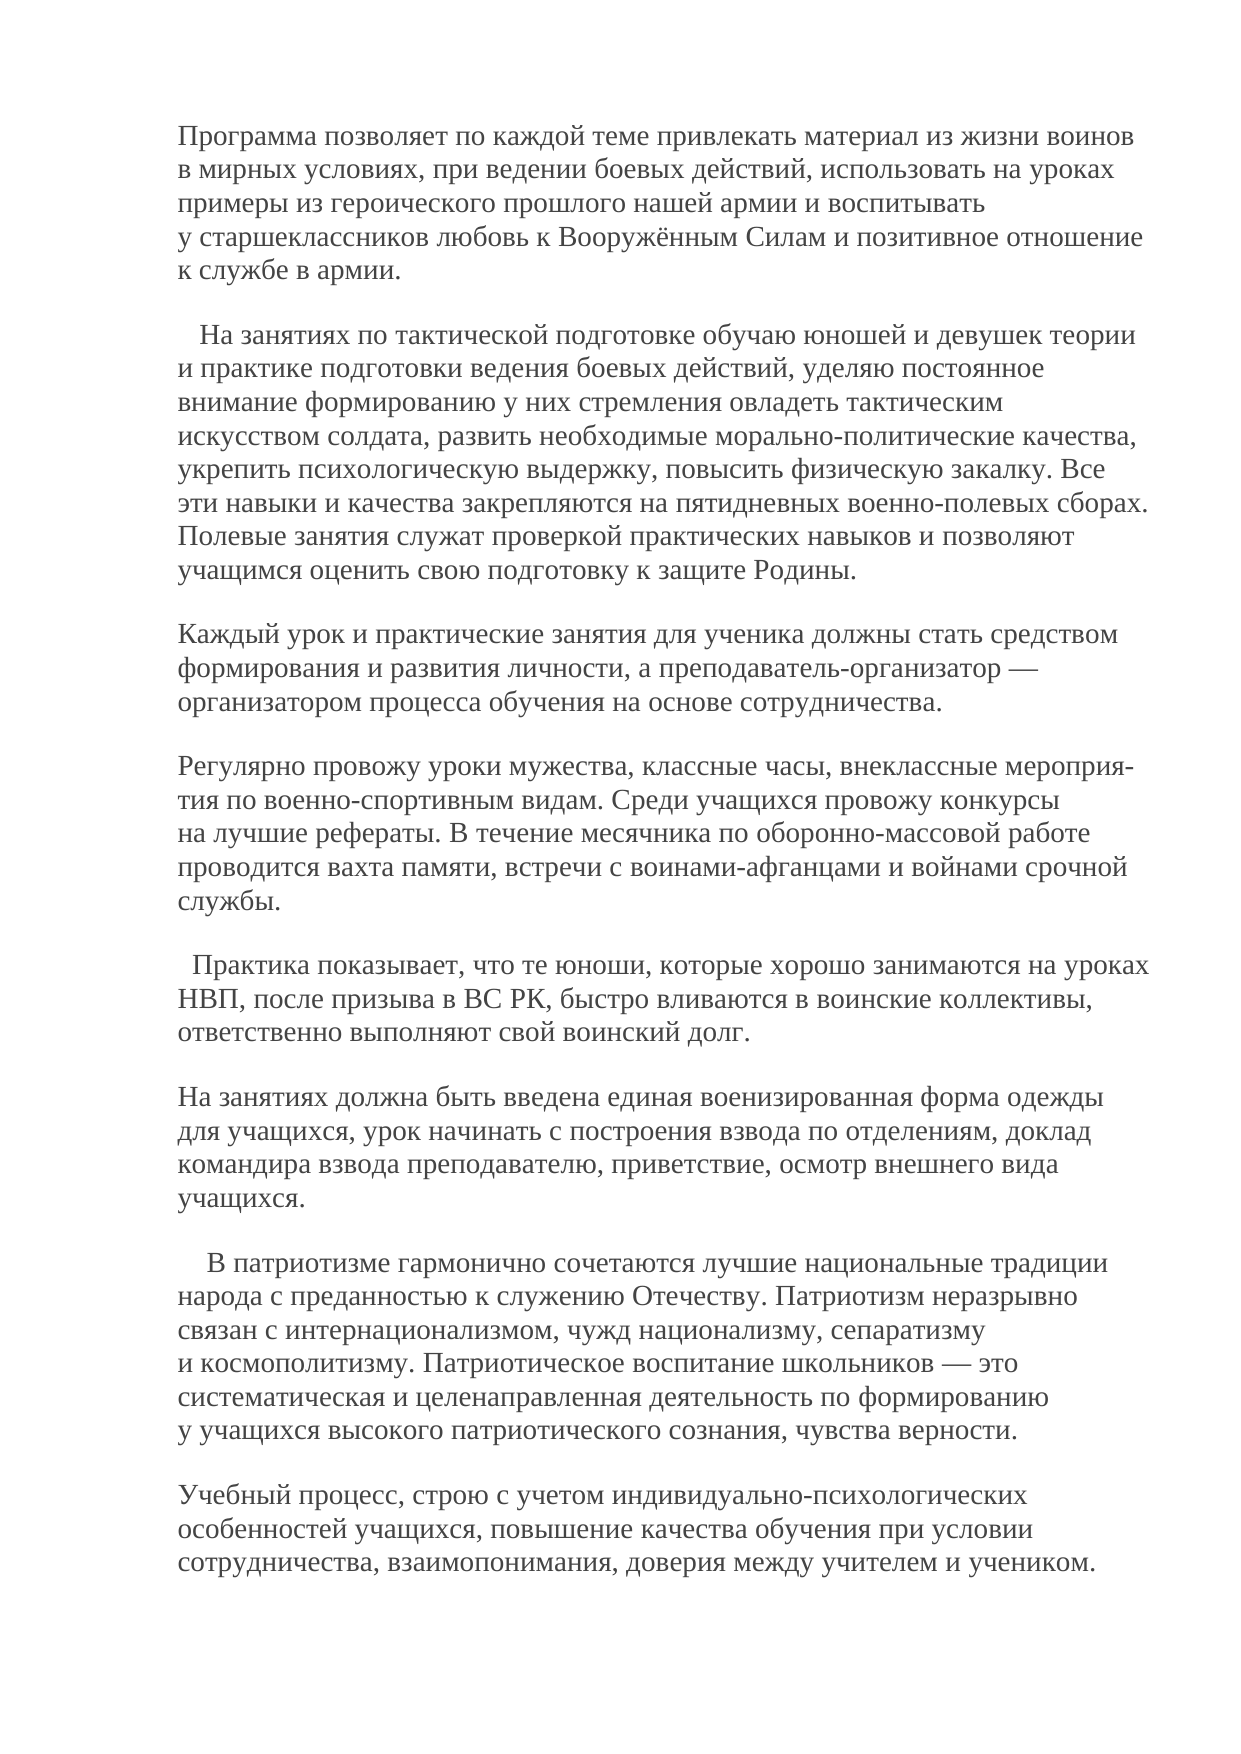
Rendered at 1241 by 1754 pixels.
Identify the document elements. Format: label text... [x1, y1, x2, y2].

text На занятиях должна быть введена единая военизированная форма одежды для учащихся, урок начинать с построения взвода по отделениям, доклад командира взвода преподавателю, приветствие, осмотр внешнего вида учащихся. [177, 1079, 1152, 1213]
text Практика показывает, что те юноши, которые хорошо занимаются на уроках НВП, после призыва в ВС РК, быстро вливаются в воинские коллективы, ответственно выполняют свой воинский долг. [177, 947, 1152, 1048]
text На занятиях по тактической подготовке обучаю юношей и девушек теории и практике подготовки ведения боевых действий, уделяю постоянное внимание формированию у них стремления овладеть тактическим искусством солдата, развить необходимые морально-политические качества, укрепить психологическую выдержку, повысить физическую закалку. Все эти навыки и качества закрепляются на пятидневных военно-полевых сборах. Полевые занятия служат проверкой практических навыков и позволяют учащимся оценить свою подготовку к защите Родины. [177, 317, 1152, 585]
text Учебный процесс, строю с учетом индивидуально-психологических особенностей учащихся, повышение качества обучения при условии сотрудничества, взаимопонимания, доверия между учителем и учеником. [177, 1477, 1152, 1578]
text Каждый урок и практические занятия для ученика должны стать средством формирования и развития личности, а преподаватель-организатор — организатором процесса обучения на основе сотрудничества. [177, 617, 1152, 717]
text Регулярно провожу уроки мужества, классные часы, внеклассные мероприя-тия по военно-спортивным видам. Среди учащихся провожу конкурсы на лучшие рефераты. В течение месячника по оборонно-массовой работе проводится вахта памяти, встречи с воинами-афганцами и войнами срочной службы. [177, 748, 1152, 916]
text В патриотизме гармонично сочетаются лучшие национальные традиции народа с преданностью к служению Отечеству. Патриотизм неразрывно связан с интернационализмом, чужд национализму, сепаратизму и космополитизму. Патриотическое воспитание школьников — это систематическая и целенаправленная деятельность по формированию у учащихся высокого патриотического сознания, чувства верности. [177, 1245, 1152, 1446]
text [177, 118, 1152, 286]
